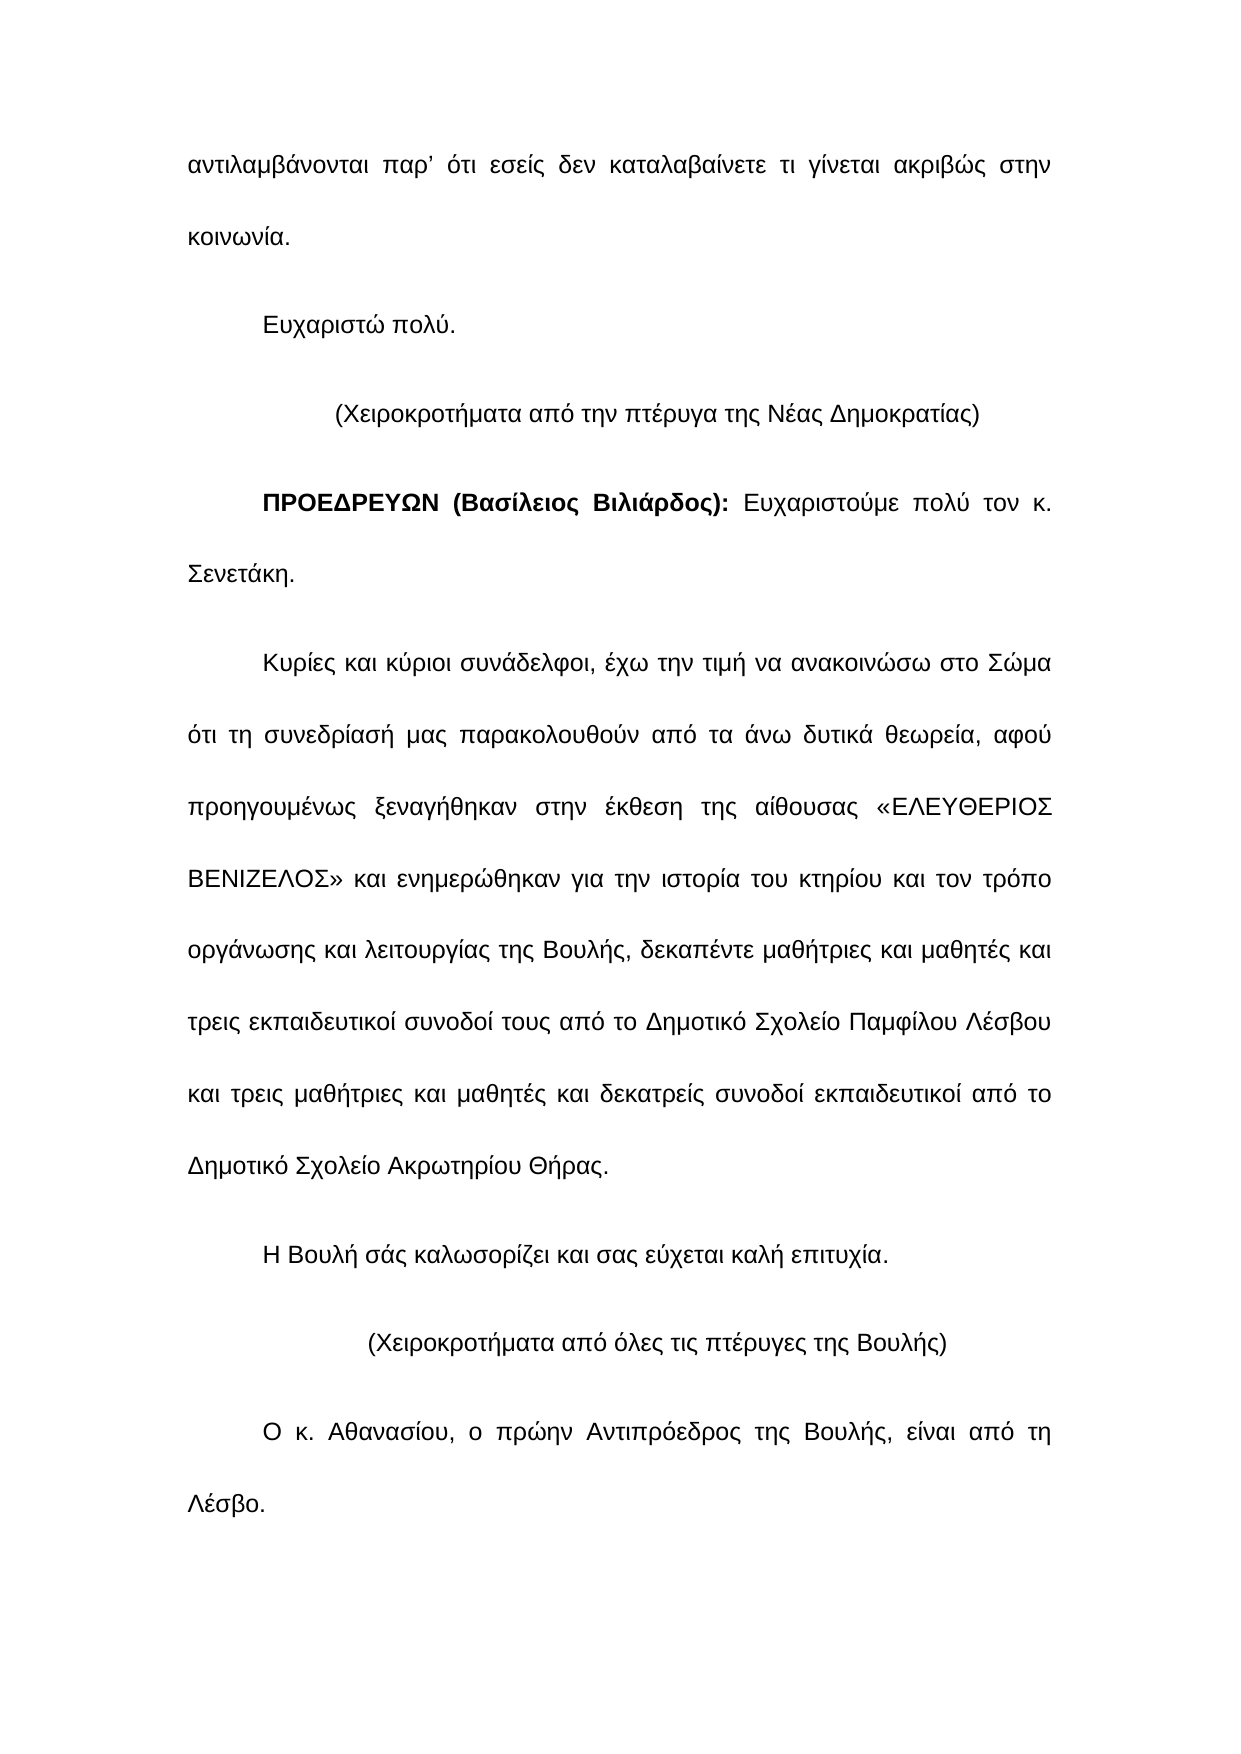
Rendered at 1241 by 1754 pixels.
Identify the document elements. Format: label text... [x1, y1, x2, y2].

text (Χειροκροτήματα από όλες τις πτέρυγες της Βουλής) [187, 1328, 1053, 1357]
text Ευχαριστώ πολύ. [187, 310, 1053, 339]
text Ο κ. Αθανασίου, ο πρώην Αντιπρόεδρος της Βουλής, είναι από τη Λέσβο. [187, 1417, 1053, 1517]
text Κυρίες και κύριοι συνάδελφοι, έχω την τιμή να ανακοινώσω στο Σώμα ότι τη συνεδρίασή μας παρακολουθούν από τα άνω δυτικά θεωρεία, αφού προηγουμένως ξεναγήθηκαν στην έκθεση της αίθουσας «ΕΛΕΥΘΕΡΙΟΣ ΒΕΝΙΖΕΛΟΣ» και ενημερώθηκαν για την ιστορία του κτηρίου και τον τρόπο οργάνωσης και λειτουργίας της Βουλής, δεκαπέντε μαθήτριες και μαθητές και τρεις εκπαιδευτικοί συνοδοί τους από το Δημοτικό Σχολείο Παμφίλου Λέσβου και τρεις μαθήτριες και μαθητές και δεκατρείς συνοδοί εκπαιδευτικοί από το Δημοτικό Σχολείο Ακρωτηρίου Θήρας. [187, 648, 1053, 1180]
text (Χειροκροτήματα από την πτέρυγα της Νέας Δημοκρατίας) [187, 399, 1053, 428]
text ΠΡΟΕΔΡΕΥΩΝ (Βασίλειος Βιλιάρδος): Ευχαριστούμε πολύ τον κ. Σενετάκη. [187, 487, 1053, 588]
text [187, 150, 1053, 251]
text Η Βουλή σάς καλωσορίζει και σας εύχεται καλή επιτυχία. [187, 1239, 1053, 1268]
